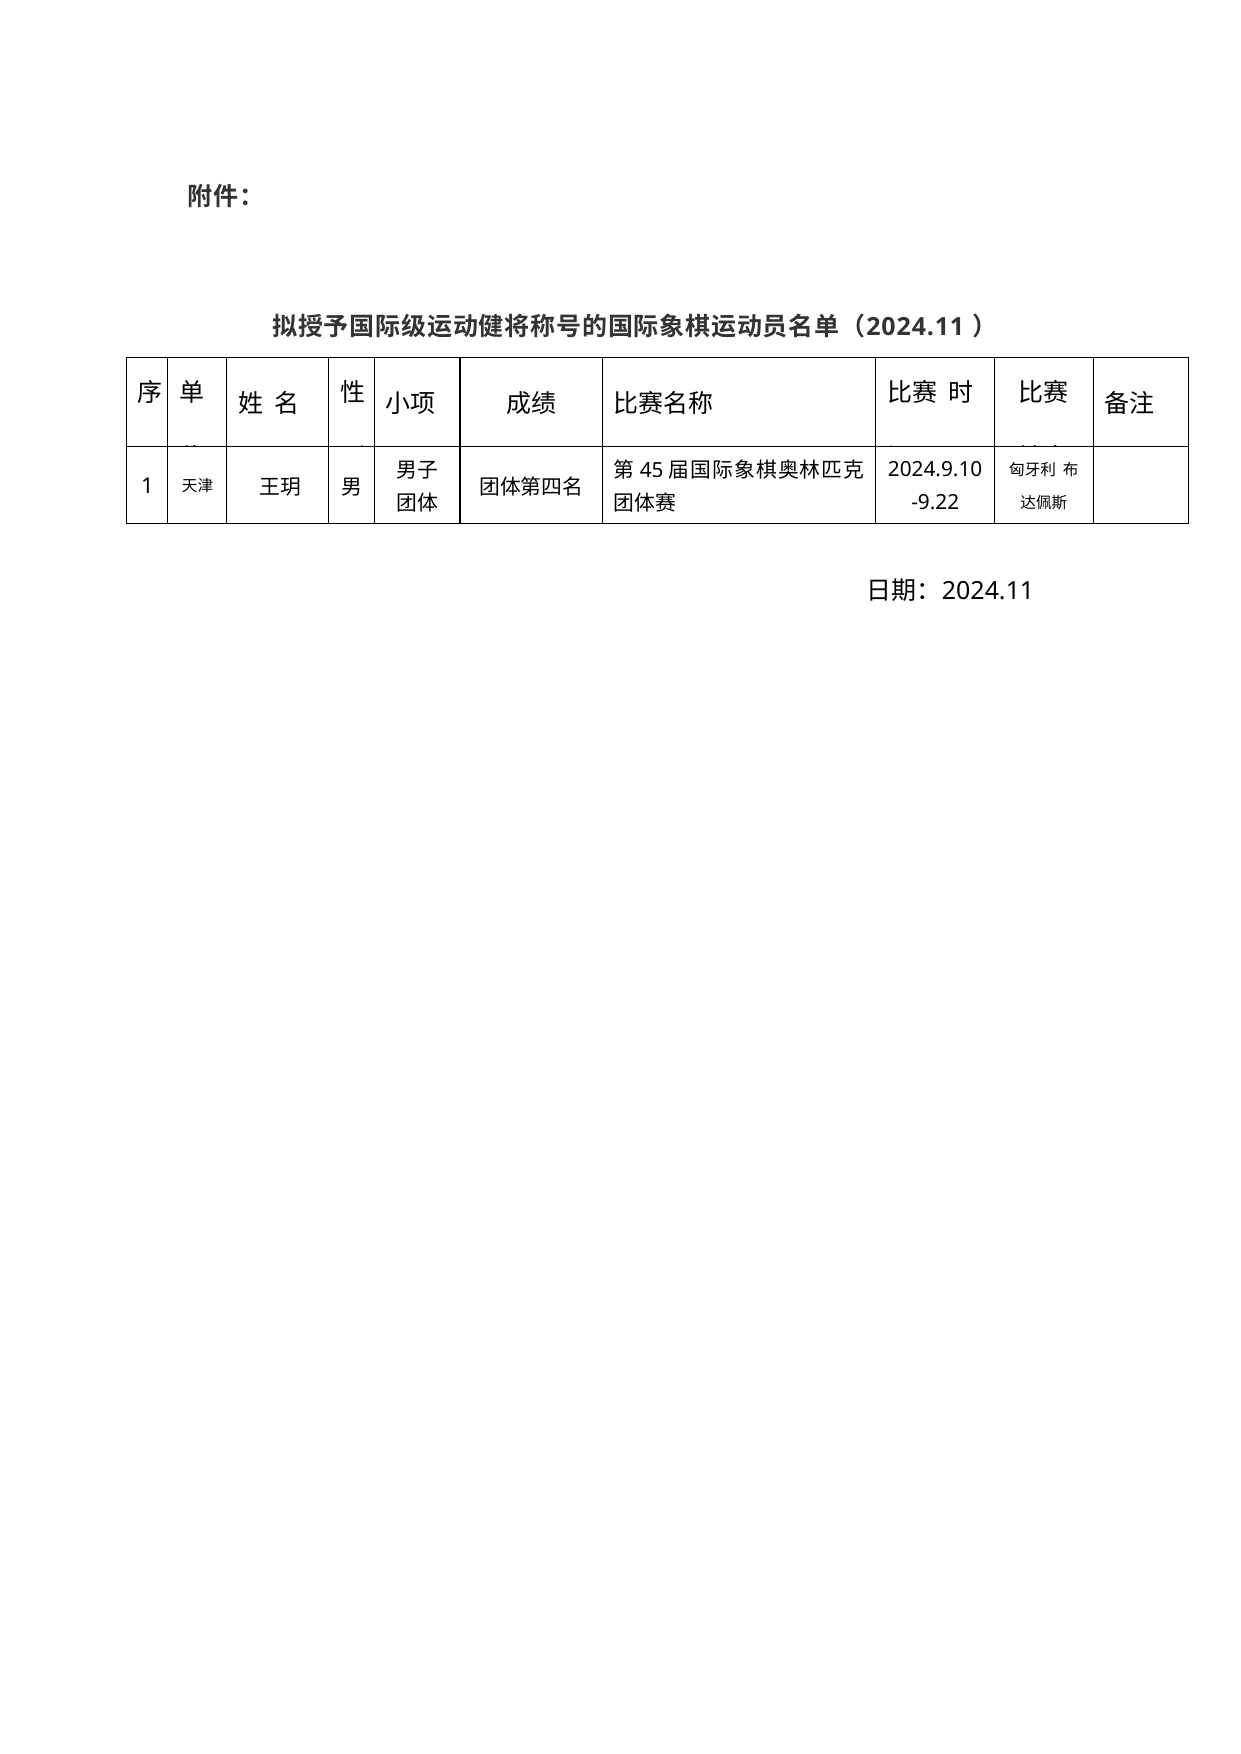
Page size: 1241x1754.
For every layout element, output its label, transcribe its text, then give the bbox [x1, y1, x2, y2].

table_header 比赛名称 [603, 358, 875, 446]
table_cell 匈牙利 布达佩斯 [995, 447, 1093, 523]
table_header 小项 [375, 358, 459, 446]
table_cell [1094, 447, 1188, 523]
table_cell 团体第四名 [461, 447, 602, 523]
table_cell 第45届国际象棋奥林匹克团体赛 [603, 447, 875, 523]
table_header 姓 名 [227, 358, 328, 446]
table_cell 1 [127, 447, 167, 523]
table_header 序号 [127, 358, 167, 446]
table_cell 2024.9.10-9.22 [876, 447, 994, 523]
table_header 性别 [329, 358, 374, 446]
table_header 单 位 [168, 358, 226, 446]
table_header 比赛 地点 [995, 358, 1093, 446]
table_cell 王玥 [227, 447, 328, 523]
text 拟授予国际级运动健将称号的国际象棋运动员名单（2024.11 ） [187, 292, 1053, 357]
table_cell 天津 [168, 447, 226, 523]
text 日期：2024.11 [187, 556, 1053, 621]
table_cell 男 [329, 447, 374, 523]
text 附件： [187, 162, 1053, 227]
table_header 成绩 [461, 358, 602, 446]
table_header 比赛 时间 [876, 358, 994, 446]
table_cell 男子 团体 [375, 447, 459, 523]
table_header 备注 [1094, 358, 1188, 446]
